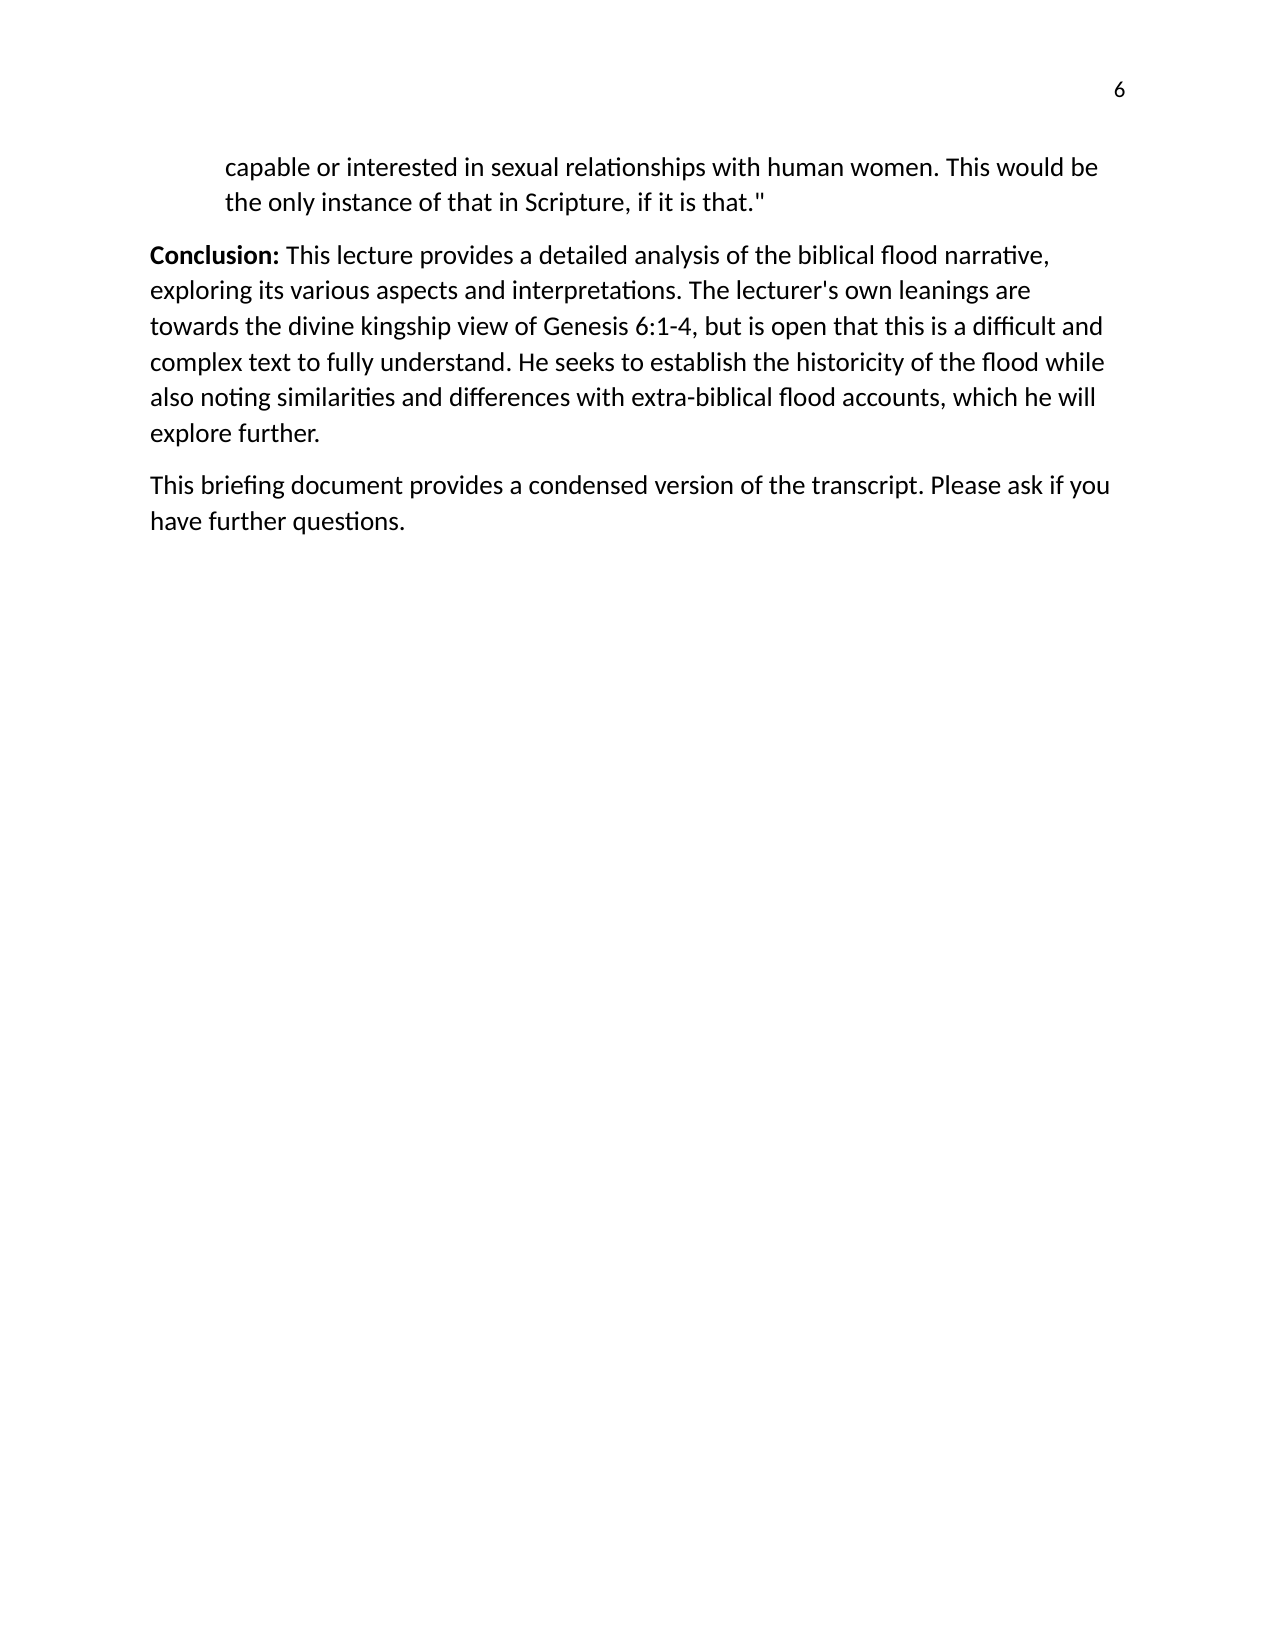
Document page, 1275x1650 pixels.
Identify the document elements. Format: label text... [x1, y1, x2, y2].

text Conclusion: This lecture provides a detailed analysis of the biblical flood narrative, exploring its various aspects and interpretations. The lecturer's own leanings are towards the divine kingship view of Genesis 6:1-4, but is open that this is a difficult and complex text to fully understand. He seeks to establish the historicity of the flood while also noting similarities and differences with extra-biblical flood accounts, which he will explore further. [150, 238, 1125, 449]
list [187, 150, 1125, 219]
text This briefing document provides a condensed version of the transcript. Please ask if you have further questions. [150, 468, 1125, 537]
